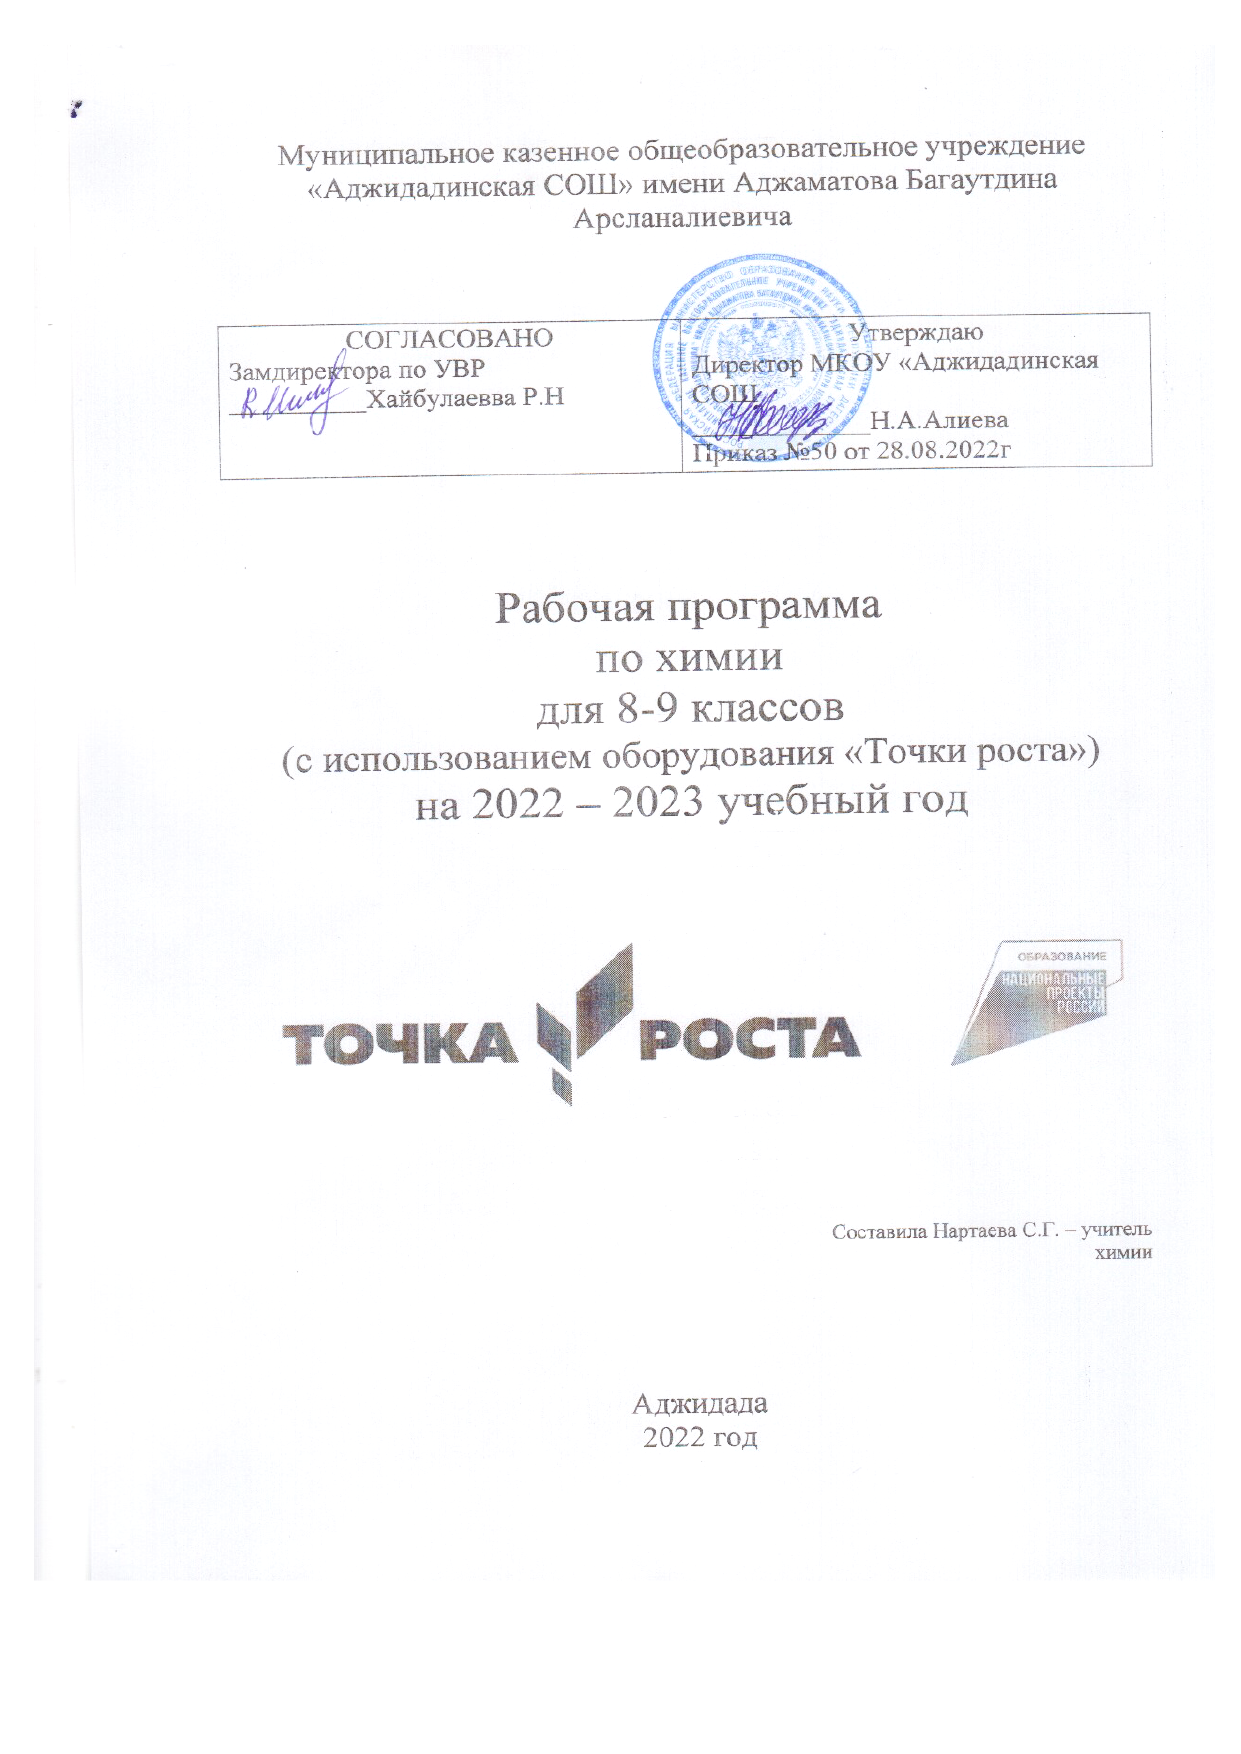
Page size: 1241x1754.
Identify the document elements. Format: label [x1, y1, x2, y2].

picture [25, 45, 1222, 1604]
